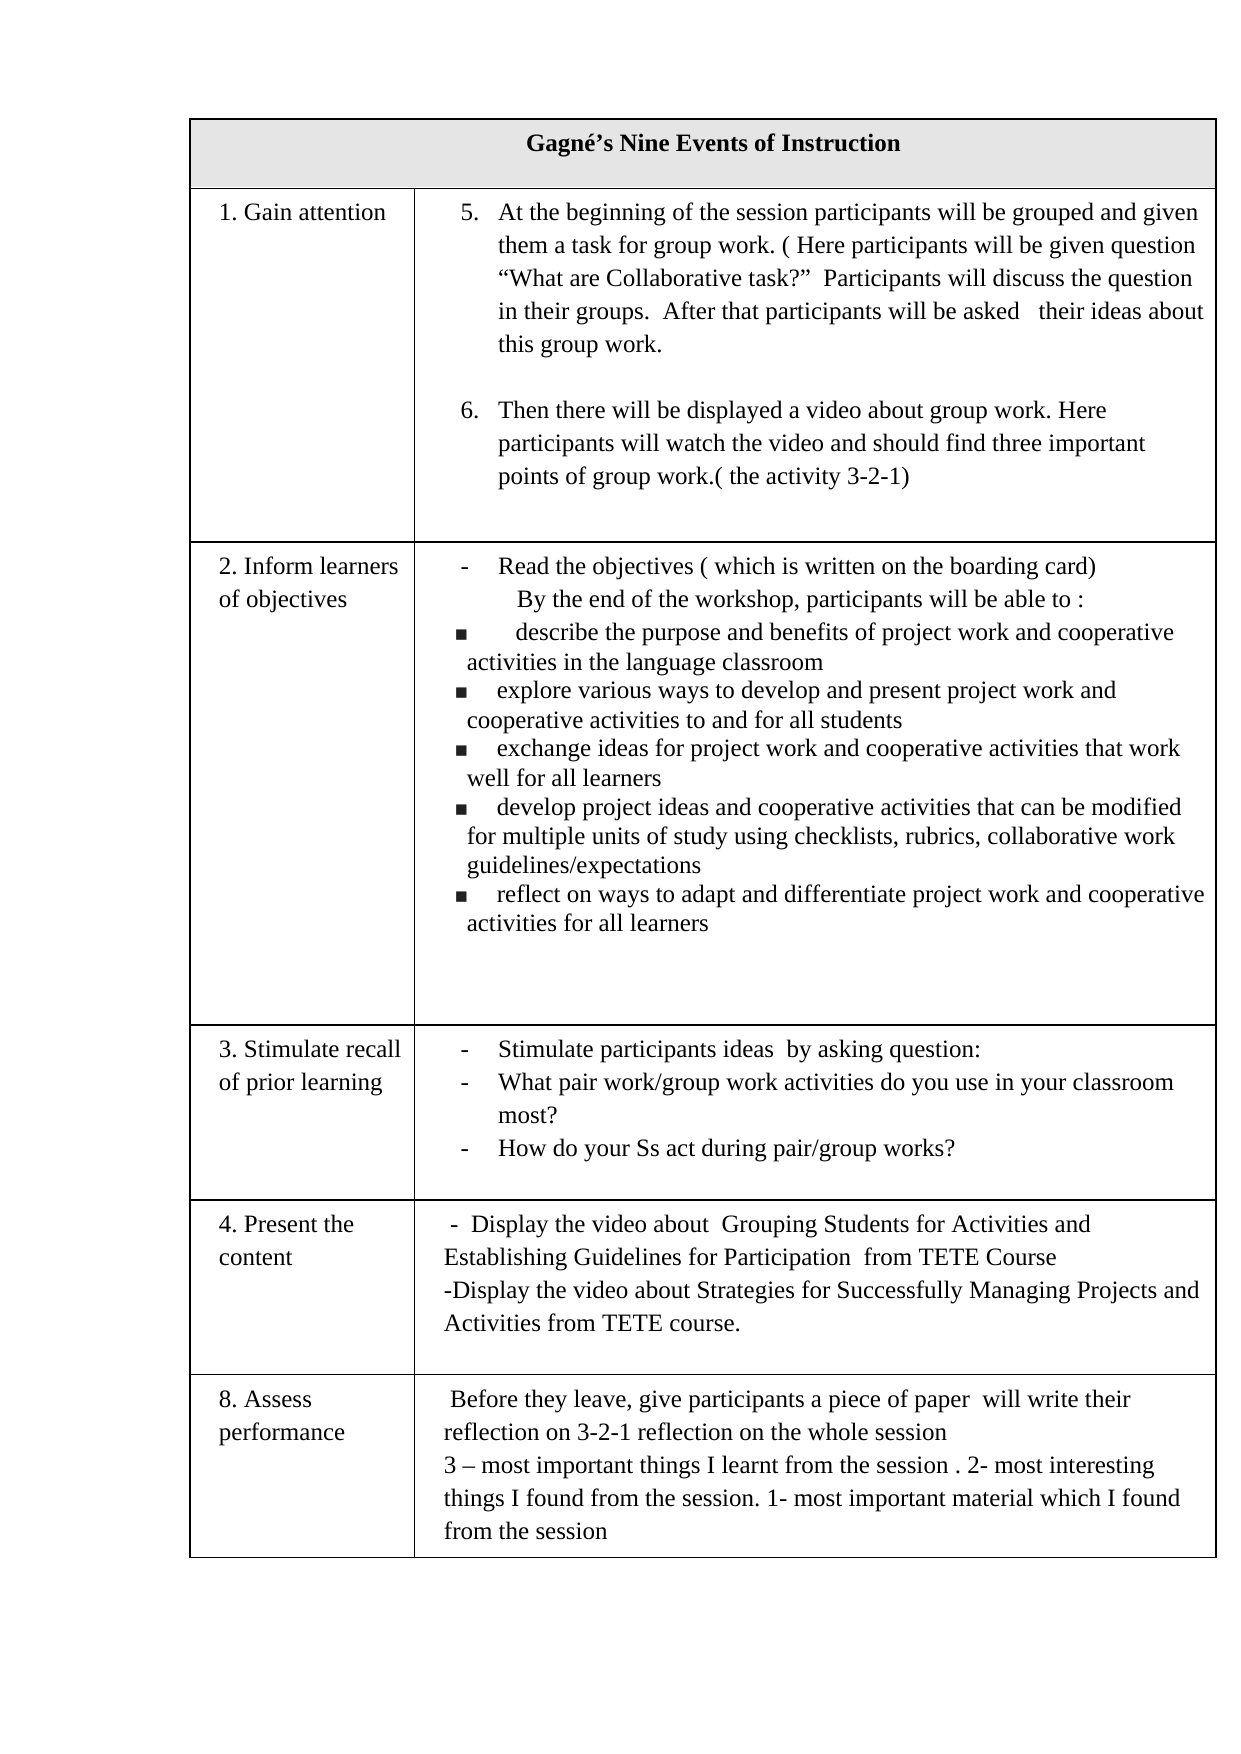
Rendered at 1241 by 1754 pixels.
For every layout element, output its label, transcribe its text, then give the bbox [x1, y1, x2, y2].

table_cell At the beginning of the session participants will be grouped and given them a task for group work. ( Here participants will be given question “What are Collaborative task?” Participants will discuss the question in their groups. After that participants will be asked their ideas about this group work. Then there will be displayed a video about group work. Here participants will watch the video and should find three important points of group work.( the activity 3-2-1) [415, 189, 1215, 541]
table_cell 8. Assess performance [191, 1375, 414, 1557]
table_cell 2. Inform learners of objectives [191, 543, 414, 1024]
table_cell 1. Gain attention [191, 189, 414, 541]
table_cell - Display the video about Grouping Students for Activities and Establishing Guidelines for Participation from TETE Course -Display the video about Strategies for Successfully Managing Projects and Activities from TETE course. [415, 1201, 1215, 1374]
table_cell 3. Stimulate recall of prior learning [191, 1026, 414, 1199]
table_header Gagné’s Nine Events of Instruction [191, 120, 1215, 187]
table_cell Stimulate participants ideas by asking question: What pair work/group work activities do you use in your classroom most? How do your Ss act during pair/group works? [415, 1026, 1215, 1199]
table_cell Read the objectives ( which is written on the boarding card) By the end of the workshop, participants will be able to : describe the purpose and benefits of project work and cooperative activities in the language classroom explore various ways to develop and present project work and cooperative activities to and for all students exchange ideas for project work and cooperative activities that work well for all learners develop project ideas and cooperative activities that can be modified for multiple units of study using checklists, rubrics, collaborative work guidelines/expectations reflect on ways to adapt and differentiate project work and cooperative activities for all learners [415, 543, 1215, 1024]
table_cell Before they leave, give participants a piece of paper will write their reflection on 3-2-1 reflection on the whole session 3 – most important things I learnt from the session . 2- most interesting things I found from the session. 1- most important material which I found from the session [415, 1375, 1215, 1557]
table_cell 4. Present the content [191, 1201, 414, 1374]
